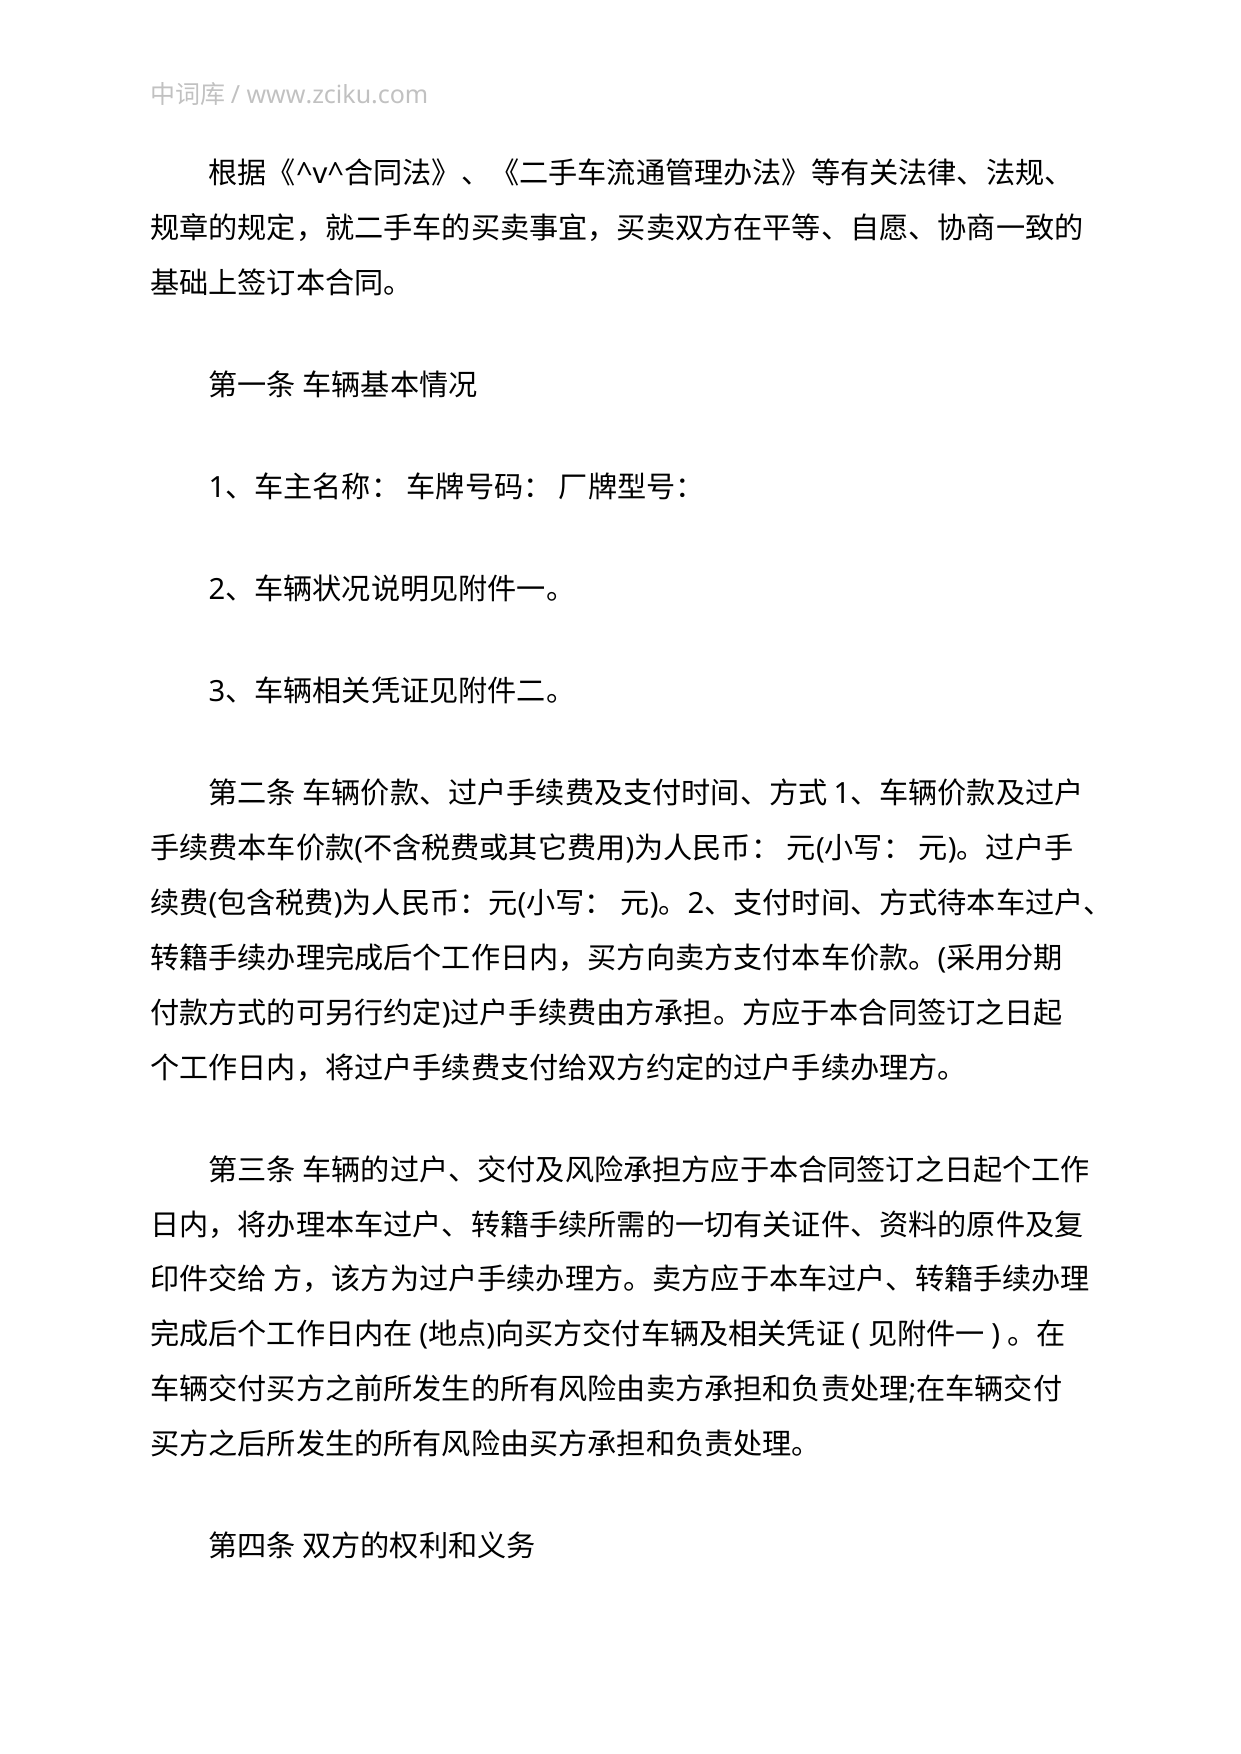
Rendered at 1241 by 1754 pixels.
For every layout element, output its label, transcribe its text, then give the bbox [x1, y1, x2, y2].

text 第四条 双方的权利和义务 [150, 1523, 1090, 1565]
text 第二条 车辆价款、过户手续费及支付时间、方式1、车辆价款及过户手续费本车价款(不含税费或其它费用)为人民币： 元(小写： 元)。过户手续费(包含税费)为人民币：元(小写： 元)。2、支付时间、方式待本车过户、转籍手续办理完成后个工作日内，买方向卖方支付本车价款。(采用分期付款方式的可另行约定)过户手续费由方承担。方应于本合同签订之日起 个工作日内，将过户手续费支付给双方约定的过户手续办理方。 [150, 769, 1090, 1087]
text 1、车主名称： 车牌号码： 厂牌型号： [150, 463, 1090, 506]
text 第一条 车辆基本情况 [150, 362, 1090, 404]
text 根据《^v^合同法》、《二手车流通管理办法》等有关法律、法规、规章的规定，就二手车的买卖事宜，买卖双方在平等、自愿、协商一致的基础上签订本合同。 [150, 150, 1090, 302]
text 2、车辆状况说明见附件一。 [150, 565, 1090, 608]
text 第三条 车辆的过户、交付及风险承担方应于本合同签订之日起个工作日内，将办理本车过户、转籍手续所需的一切有关证件、资料的原件及复印件交给 方，该方为过户手续办理方。卖方应于本车过户、转籍手续办理完成后个工作日内在 (地点)向买方交付车辆及相关凭证 ( 见附件一 ) 。在车辆交付买方之前所发生的所有风险由卖方承担和负责处理;在车辆交付买方之后所发生的所有风险由买方承担和负责处理。 [150, 1146, 1090, 1463]
text 3、车辆相关凭证见附件二。 [150, 667, 1090, 710]
